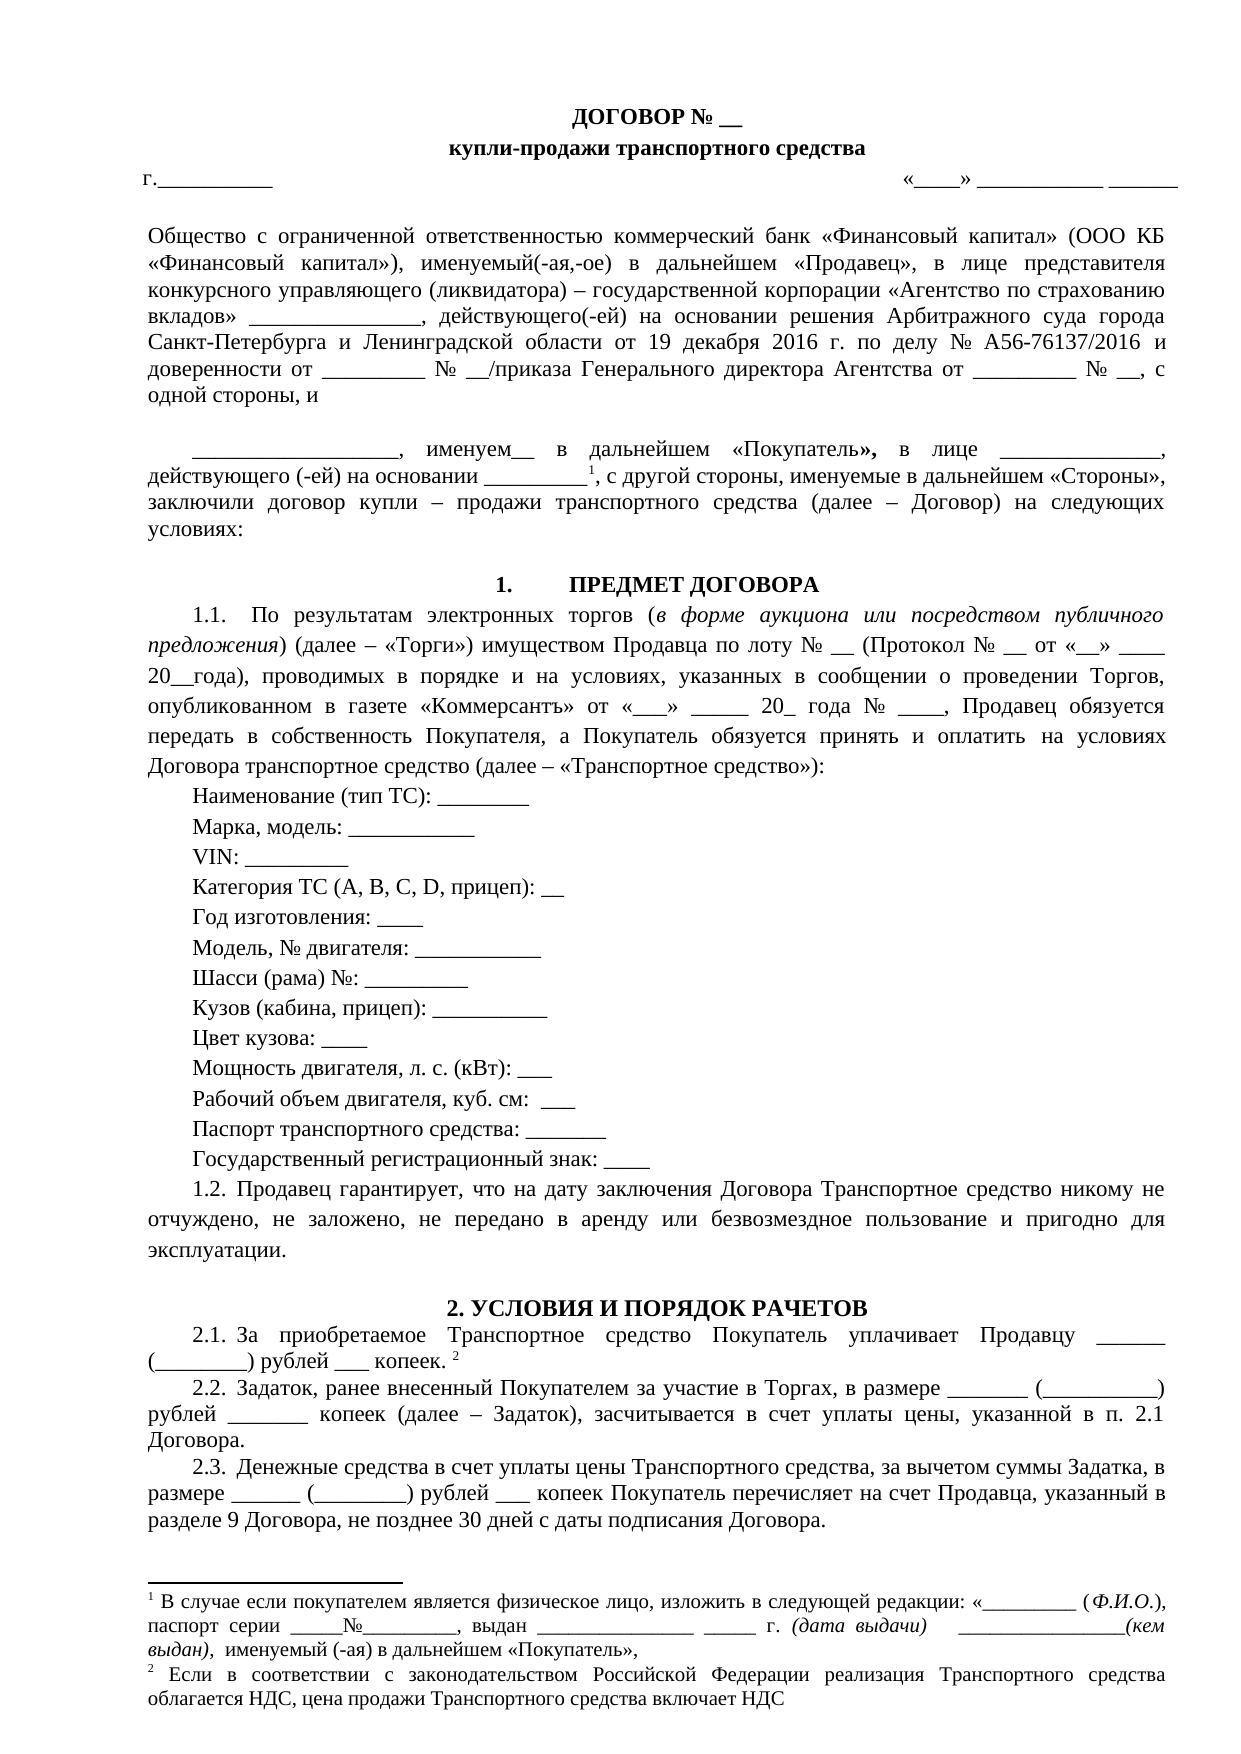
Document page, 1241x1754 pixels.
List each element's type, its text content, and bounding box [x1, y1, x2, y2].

list По результатам электронных торгов (в форме аукциона или посредством публичного предложения) (далее – «Торги») имуществом Продавца по лоту № __ (Протокол № __ от «__» ____ 20__года), проводимых в порядке и на условиях, указанных в сообщении о проведении Торгов, опубликованном в газете «Коммерсантъ» от «___» _____ 20_ года № ____, Продавец обязуется передать в собственность Покупателя, а Покупатель обязуется принять и оплатить на условиях Договора транспортное средство (далее – «Транспортное средство»): [148, 601, 1167, 779]
text Категория ТС (А, В, С, D, прицеп): __ [148, 873, 1167, 899]
title купли-продажи транспортного средства [148, 134, 1167, 160]
text Государственный регистрационный знак: ____ [148, 1145, 1167, 1171]
text Шасси (рама) №: _________ [148, 964, 1167, 990]
text 2.2. Задаток, ранее внесенный Покупателем за участие в Торгах, в размере _______ (__________) рублей _______ копеек (далее – Задаток), засчитывается в счет уплаты цены, указанной в п. 2.1 Договора. [148, 1374, 1167, 1453]
text Рабочий объем двигателя, куб. см: ___ [148, 1085, 1167, 1111]
text __________________, именуем__ в дальнейшем «Покупатель», в лице ______________, действующего (-ей) на основании _________, с другой стороны, именуемые в дальнейшем «Стороны», заключили договор купли – продажи транспортного средства (далее – Договор) на следующих условиях: [148, 436, 1167, 541]
list ПРЕДМЕТ ДОГОВОРА [148, 571, 1167, 597]
text 2.1. За приобретаемое Транспортное средство Покупатель уплачивает Продавцу ______ (________) рублей ___ копеек. [148, 1321, 1167, 1374]
text Цвет кузова: ____ [148, 1024, 1167, 1051]
text Кузов (кабина, прицеп): __________ [148, 994, 1167, 1020]
text Общество с ограниченной ответственностью коммерческий банк «Финансовый капитал» (ООО КБ «Финансовый капитал»), именуемый(-ая,-ое) в дальнейшем «Продавец», в лице представителя конкурсного управляющего (ликвидатора) – государственной корпорации «Агентство по страхованию вкладов» _______________, действующего(-ей) на основании решения Арбитражного суда города Санкт-Петербурга и Ленинградской области от 19 декабря 2016 г. по делу № А56-76137/2016 и доверенности от _________ № __/приказа Генерального директора Агентства от _________ № __, с одной стороны, и [148, 222, 1167, 407]
table_header «____» ___________ ______ [613, 164, 1189, 194]
table_header г.__________ [126, 164, 613, 194]
text VIN: _________ [148, 843, 1167, 869]
text 2. УСЛОВИЯ И ПОРЯДОК РАЧЕТОВ [148, 1293, 1167, 1321]
text Мощность двигателя, л. с. (кВт): ___ [148, 1054, 1167, 1081]
text Паспорт транспортного средства: _______ [148, 1115, 1167, 1141]
text Наименование (тип ТС): ________ [148, 783, 1167, 809]
text Модель, № двигателя: ___________ [148, 934, 1167, 960]
list Продавец гарантирует, что на дату заключения Договора Транспортное средство никому не отчуждено, не заложено, не передано в аренду или безвозмездное пользование и пригодно для эксплуатации. [148, 1175, 1167, 1262]
text Марка, модель: ___________ [148, 813, 1167, 839]
text 2.3. Денежные средства в счет уплаты цены Транспортного средства, за вычетом суммы Задатка, в размере ______ (________) рублей ___ копеек Покупатель перечисляет на счет Продавца, указанный в разделе 9 Договора, не позднее 30 дней с даты подписания Договора. [148, 1453, 1167, 1532]
title ДОГОВОР № __ [148, 103, 1167, 130]
text Год изготовления: ____ [148, 903, 1167, 930]
